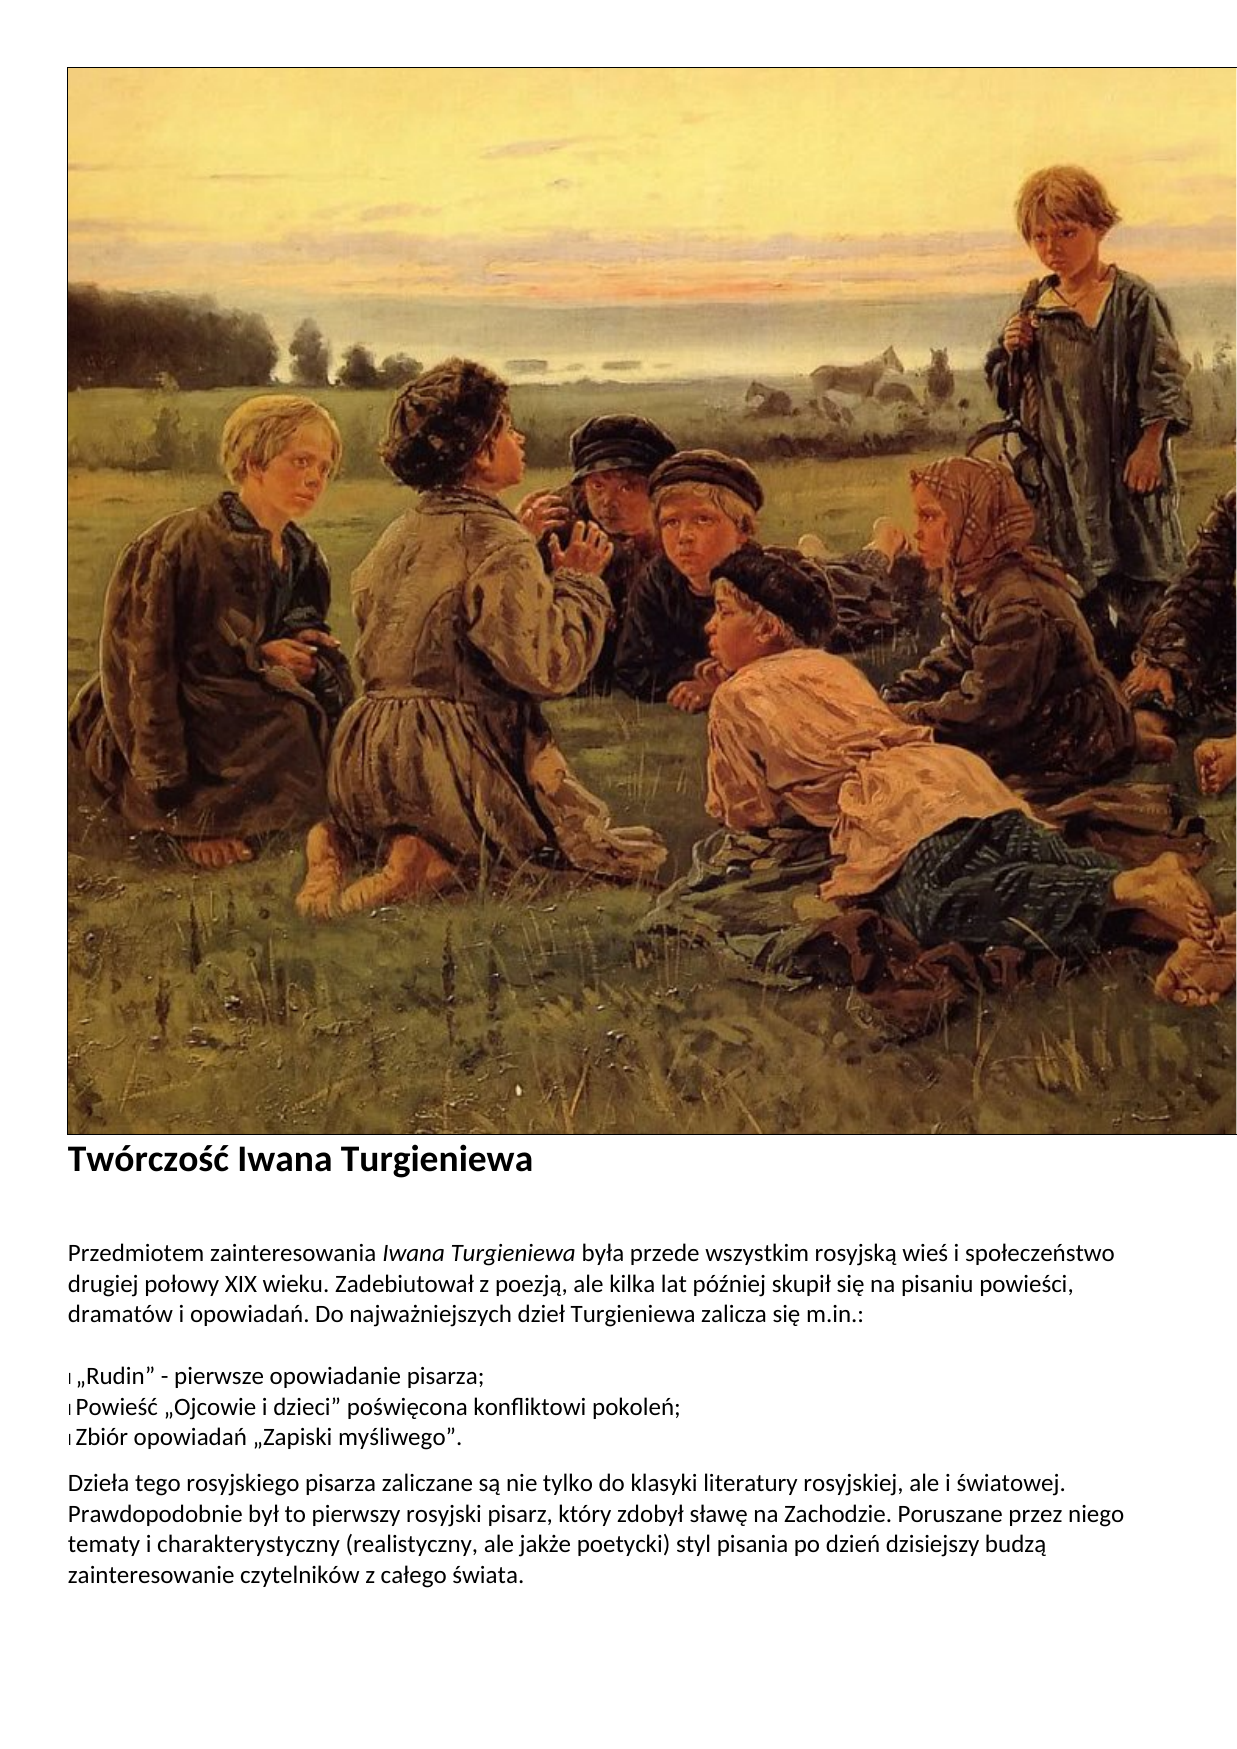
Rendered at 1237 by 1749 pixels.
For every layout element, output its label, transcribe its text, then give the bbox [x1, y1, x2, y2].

text l Zbiór opowiadań „Zapiski myśliwego”. [68, 1421, 1169, 1452]
text l Powieść „Ojcowie i dzieci” poświęcona konfliktowi pokoleń; [68, 1391, 1169, 1421]
text l „Rudin” - pierwsze opowiadanie pisarza; [68, 1360, 1169, 1391]
picture [68, 68, 1237, 1134]
text Przedmiotem zainteresowania Iwana Turgieniewa była przede wszystkim rosyjską wieś i społeczeństwo drugiej połowy XIX wieku. Zadebiutował z poezją, ale kilka lat później skupił się na pisaniu powieści, dramatów i opowiadań. Do najważniejszych dzieł Turgieniewa zalicza się m.in.: [68, 1237, 1169, 1329]
text Dzieła tego rosyjskiego pisarza zaliczane są nie tylko do klasyki literatury rosyjskiej, ale i światowej. Prawdopodobnie był to pierwszy rosyjski pisarz, który zdobył sławę na Zachodzie. Poruszane przez niego tematy i charakterystyczny (realistyczny, ale jakże poetycki) styl pisania po dzień dzisiejszy budzą zainteresowanie czytelników z całego świata. [68, 1467, 1169, 1589]
text Twórczość Iwana Turgieniewa [68, 1135, 1169, 1181]
